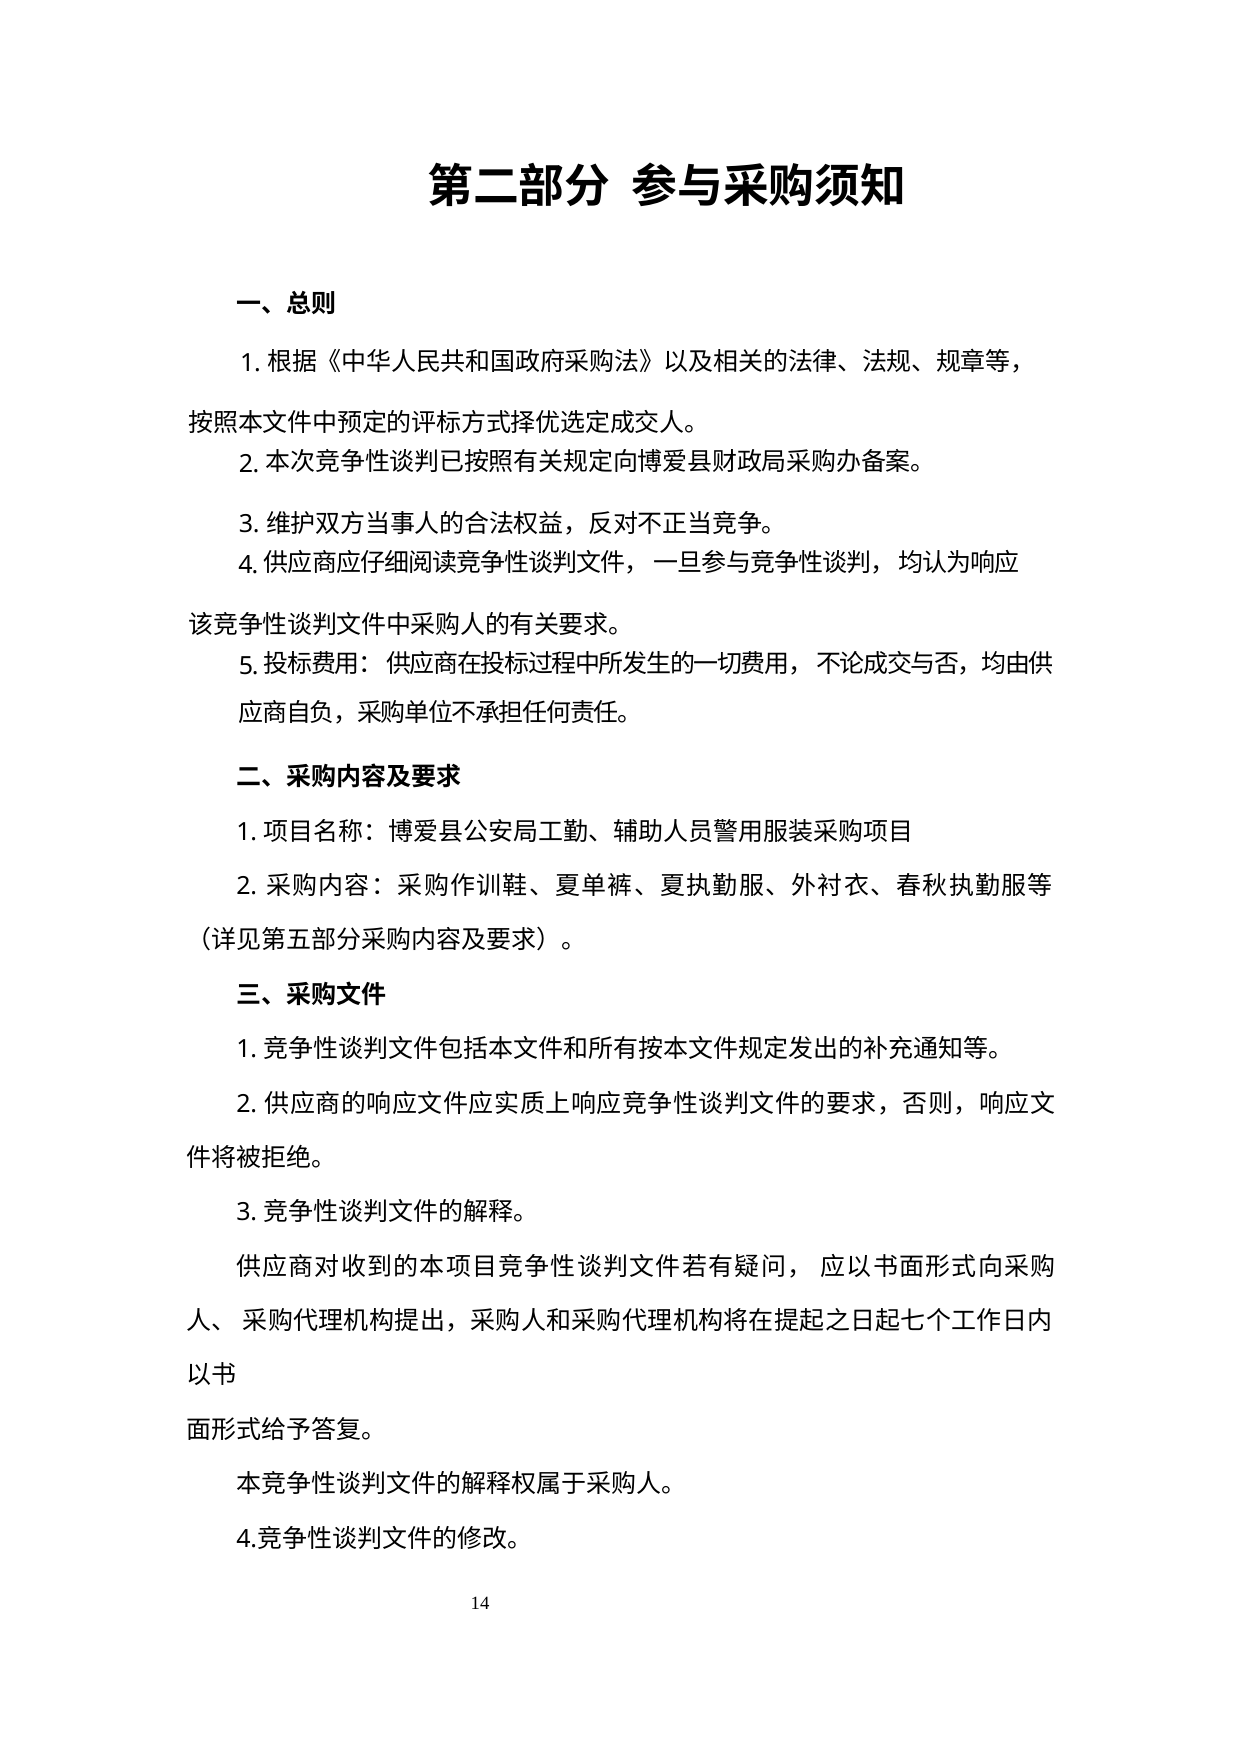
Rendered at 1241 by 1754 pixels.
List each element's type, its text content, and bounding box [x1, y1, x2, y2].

text 二、采购内容及要求 [186, 757, 1055, 793]
text 3. 竞争性谈判文件的解释。 [186, 1192, 1055, 1228]
text 本竞争性谈判文件的解释权属于采购人。 [186, 1464, 1055, 1500]
text 2. 本次竞争性谈判已按照有关规定向博爱县财政局采购办备案。 [238, 458, 1055, 506]
text 2. 采购内容：采购作训鞋、夏单裤、夏执勤服、外衬衣、春秋执勤服等（详见第五部分采购内容及要求）。 [186, 866, 1055, 956]
text 4. 供应商应仔细阅读竞争性谈判文件， 一旦参与竞争性谈判， 均认为响应 [238, 558, 1055, 607]
text 按照本文件中预定的评标方式择优选定成交人。 [188, 406, 1055, 438]
text 一、总则 [186, 283, 1055, 320]
text 面形式给予答复。 [186, 1409, 1055, 1446]
text 1. 竞争性谈判文件包括本文件和所有按本文件规定发出的补充通知等。 [186, 1029, 1055, 1065]
text 4.竞争性谈判文件的修改。 [186, 1518, 1055, 1554]
text 该竞争性谈判文件中采购人的有关要求。 [188, 607, 1055, 640]
text 2. 供应商的响应文件应实质上响应竞争性谈判文件的要求，否则，响应文件将被拒绝。 [186, 1083, 1055, 1174]
subtitle 第二部分 参与采购须知 [186, 149, 1055, 215]
text 1. 根据《中华人民共和国政府采购法》以及相关的法律、法规、规章等， [240, 357, 1055, 406]
text 3. 维护双方当事人的合法权益，反对不正当竞争。 [239, 506, 1055, 539]
text 三、采购文件 [186, 974, 1055, 1011]
text 5. 投标费用： 供应商在投标过程中所发生的一切费用， 不论成交与否，均由供应商自负，采购单位不承担任何责任。 [239, 659, 1055, 757]
text 供应商对收到的本项目竞争性谈判文件若有疑问， 应以书面形式向采购人、 采购代理机构提出，采购人和采购代理机构将在提起之日起七个工作日内以书 [186, 1246, 1055, 1391]
text 1. 项目名称：博爱县公安局工勤、辅助人员警用服装采购项目 [186, 811, 1055, 847]
